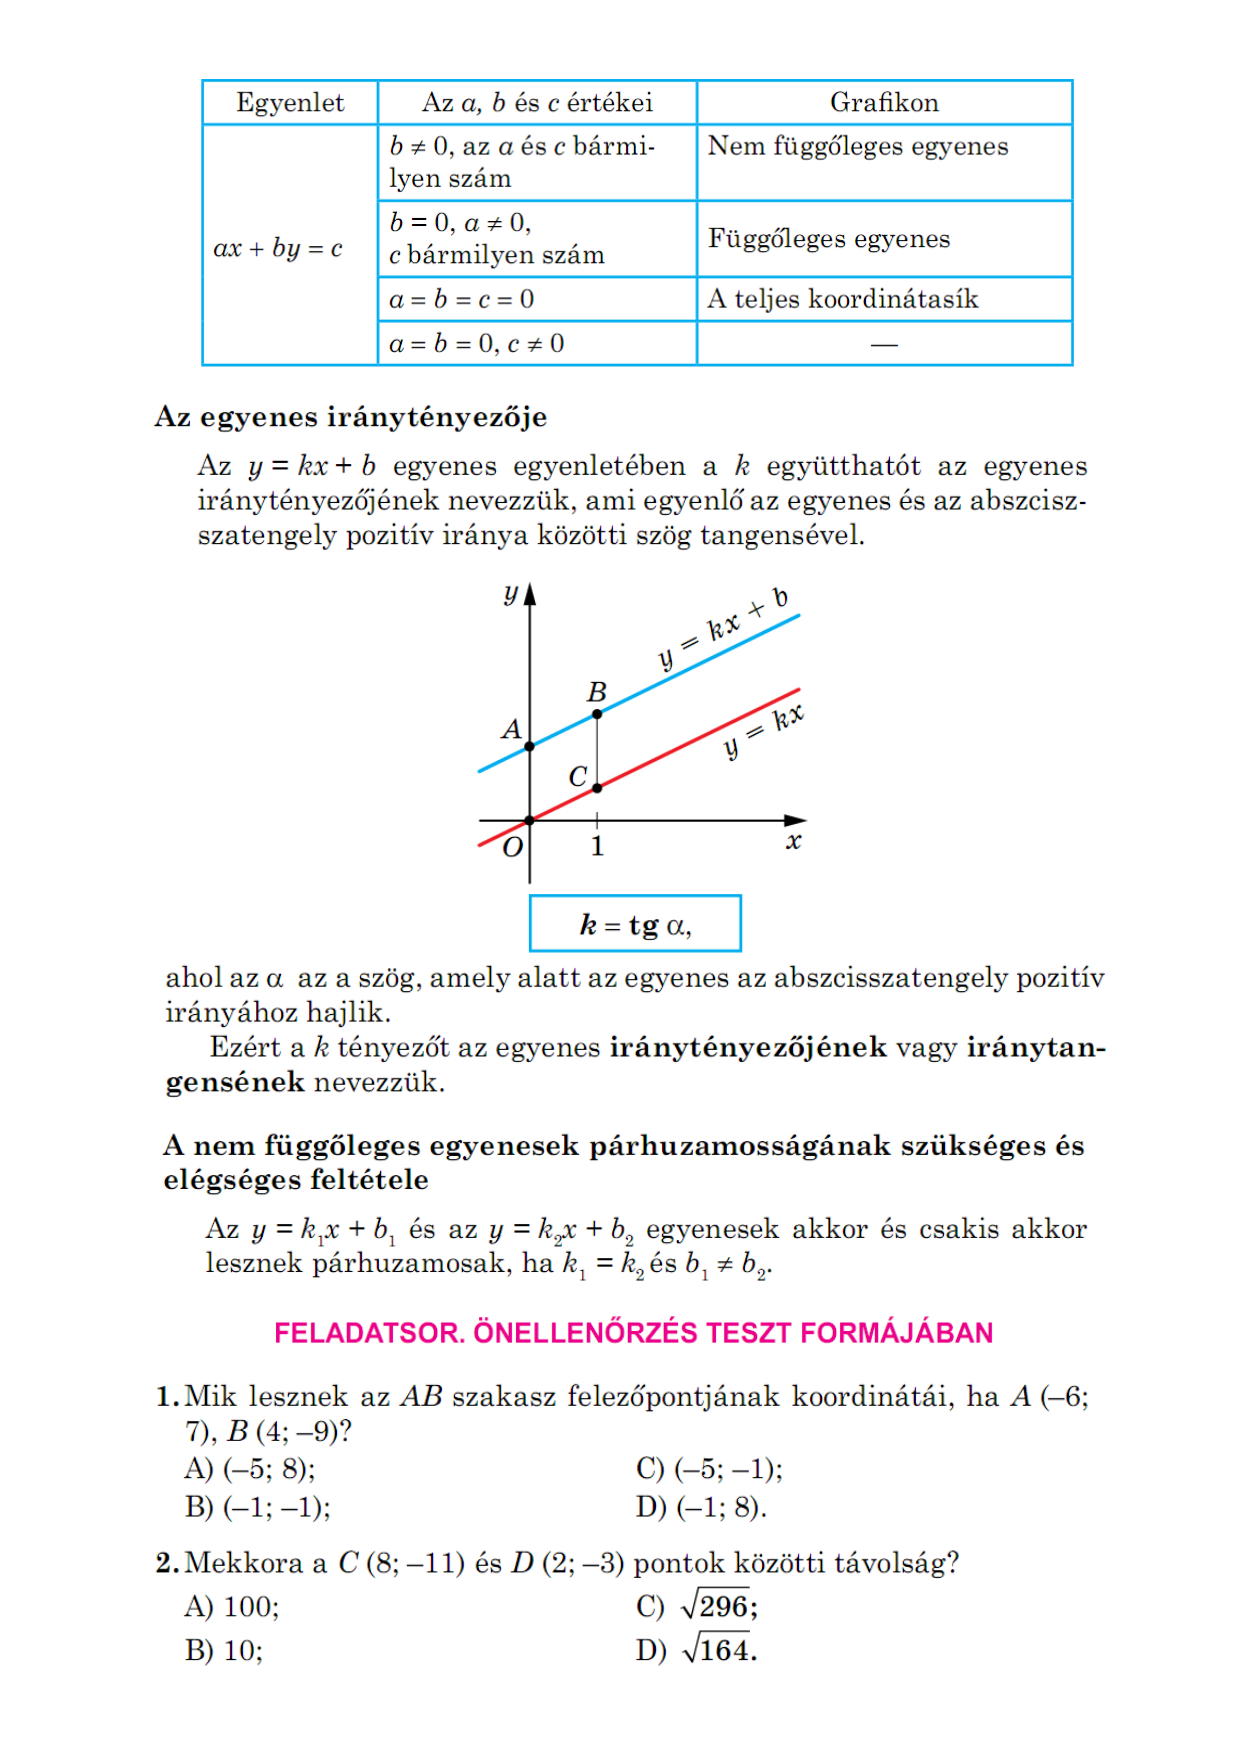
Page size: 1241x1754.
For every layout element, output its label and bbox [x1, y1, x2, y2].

picture [147, 1373, 1093, 1670]
picture [188, 73, 1082, 373]
picture [274, 1313, 995, 1349]
picture [147, 1123, 1093, 1288]
picture [460, 579, 810, 889]
picture [147, 397, 1093, 555]
picture [162, 892, 1108, 1099]
